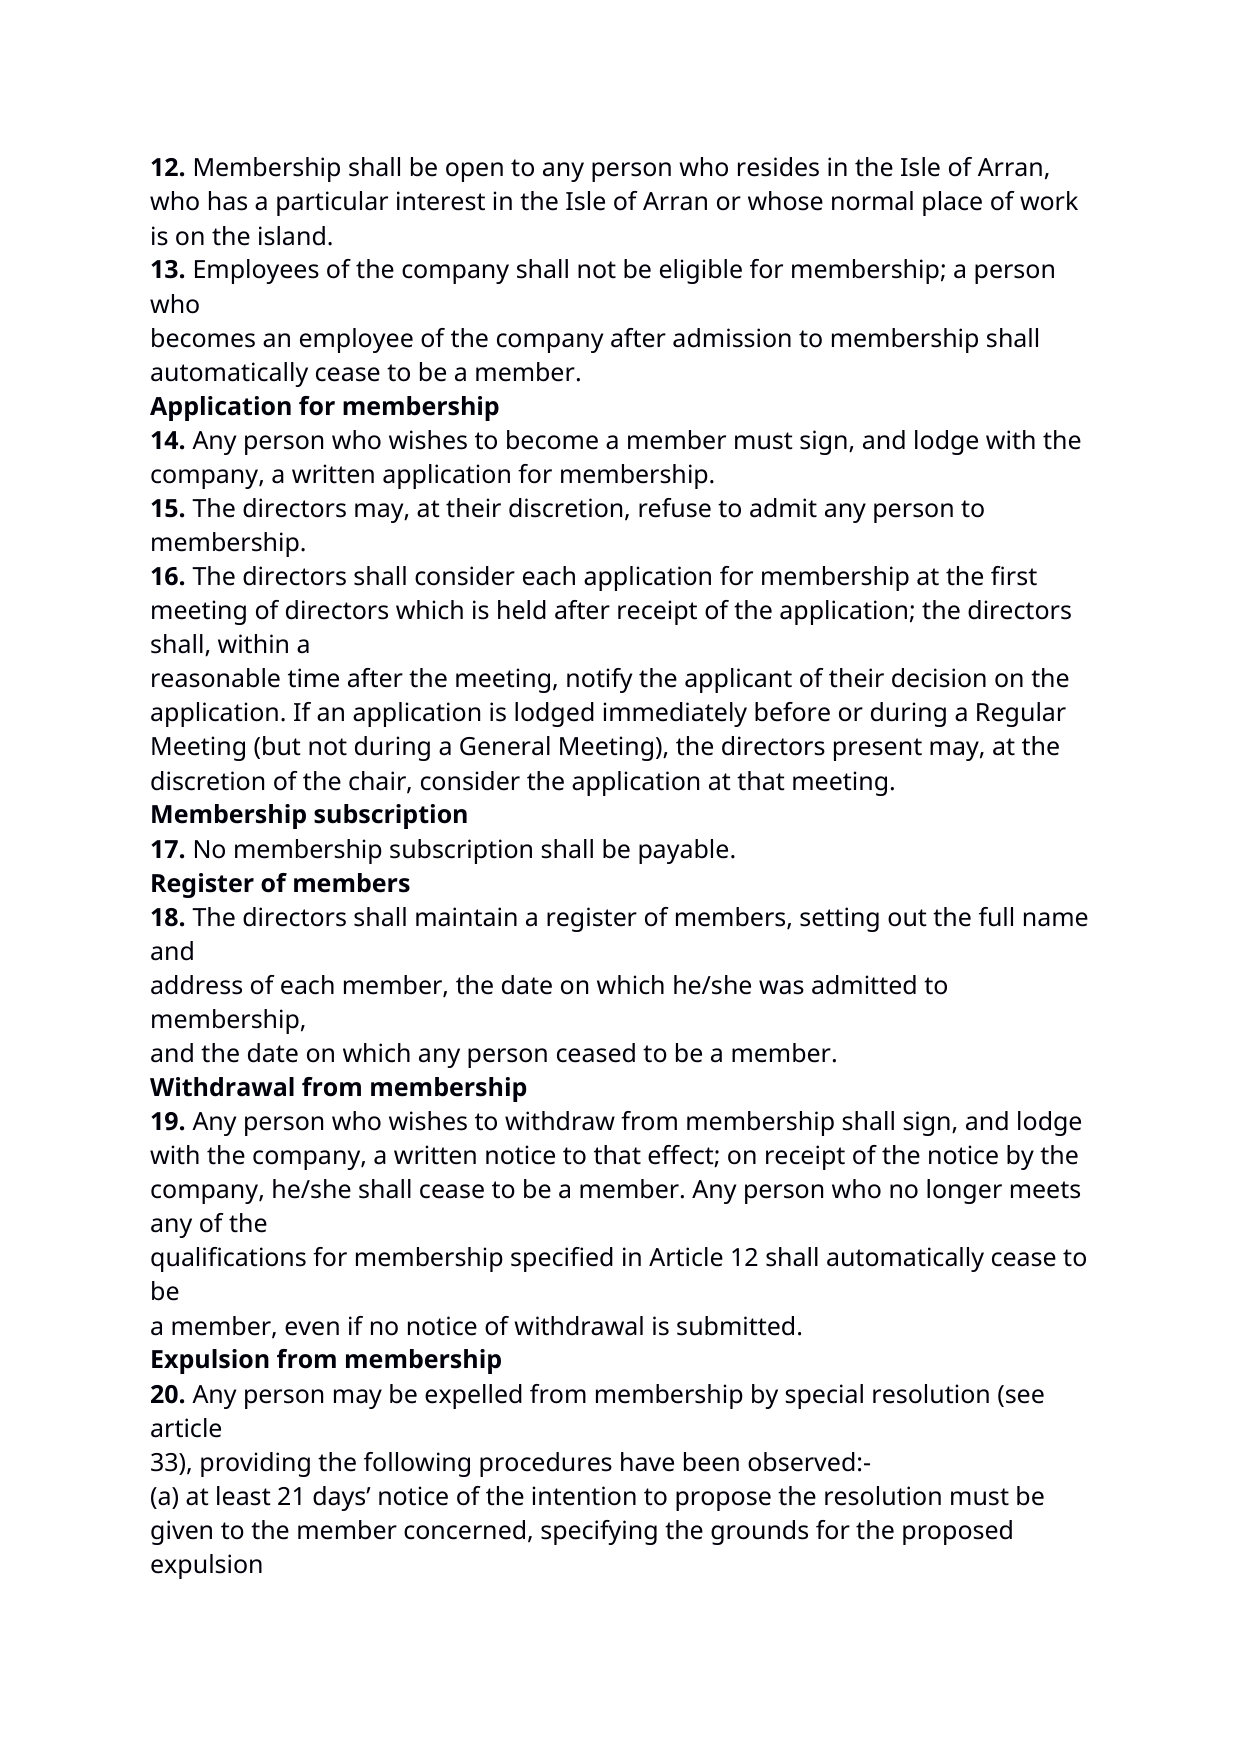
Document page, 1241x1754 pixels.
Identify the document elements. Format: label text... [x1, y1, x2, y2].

text Register of members [150, 865, 1090, 899]
text 33), providing the following procedures have been observed:- [150, 1444, 1090, 1478]
text 18. The directors shall maintain a register of members, setting out the full name and [150, 899, 1090, 967]
text and the date on which any person ceased to be a member. [150, 1036, 1090, 1070]
text application. If an application is lodged immediately before or during a Regular [150, 695, 1090, 729]
text Expulsion from membership [150, 1342, 1090, 1376]
text 14. Any person who wishes to become a member must sign, and lodge with the [150, 422, 1090, 457]
text 19. Any person who wishes to withdraw from membership shall sign, and lodge with the company, a written notice to that effect; on receipt of the notice by the company, he/she shall cease to be a member. Any person who no longer meets any of the [150, 1104, 1090, 1240]
text 16. The directors shall consider each application for membership at the first meeting of directors which is held after receipt of the application; the directors shall, within a [150, 559, 1090, 661]
text 13. Employees of the company shall not be eligible for membership; a person who [150, 252, 1090, 320]
text a member, even if no notice of withdrawal is submitted. [150, 1308, 1090, 1342]
text becomes an employee of the company after admission to membership shall [150, 320, 1090, 354]
text address of each member, the date on which he/she was admitted to membership, [150, 967, 1090, 1036]
text qualifications for membership specified in Article 12 shall automatically cease to be [150, 1240, 1090, 1308]
text company, a written application for membership. [150, 457, 1090, 491]
text 17. No membership subscription shall be payable. [150, 831, 1090, 865]
text expulsion [150, 1547, 1090, 1581]
text Membership subscription [150, 797, 1090, 831]
text Withdrawal from membership [150, 1070, 1090, 1104]
text 12. Membership shall be open to any person who resides in the Isle of Arran, who has a particular interest in the Isle of Arran or whose normal place of work is on the island. [150, 150, 1090, 252]
text Application for membership [150, 388, 1090, 422]
text given to the member concerned, specifying the grounds for the proposed [150, 1512, 1090, 1547]
text Meeting (but not during a General Meeting), the directors present may, at the [150, 729, 1090, 763]
text automatically cease to be a member. [150, 354, 1090, 388]
text reasonable time after the meeting, notify the applicant of their decision on the [150, 661, 1090, 695]
text (a) at least 21 days’ notice of the intention to propose the resolution must be [150, 1478, 1090, 1512]
text 20. Any person may be expelled from membership by special resolution (see article [150, 1376, 1090, 1444]
text 15. The directors may, at their discretion, refuse to admit any person to membership. [150, 491, 1090, 559]
text discretion of the chair, consider the application at that meeting. [150, 763, 1090, 797]
